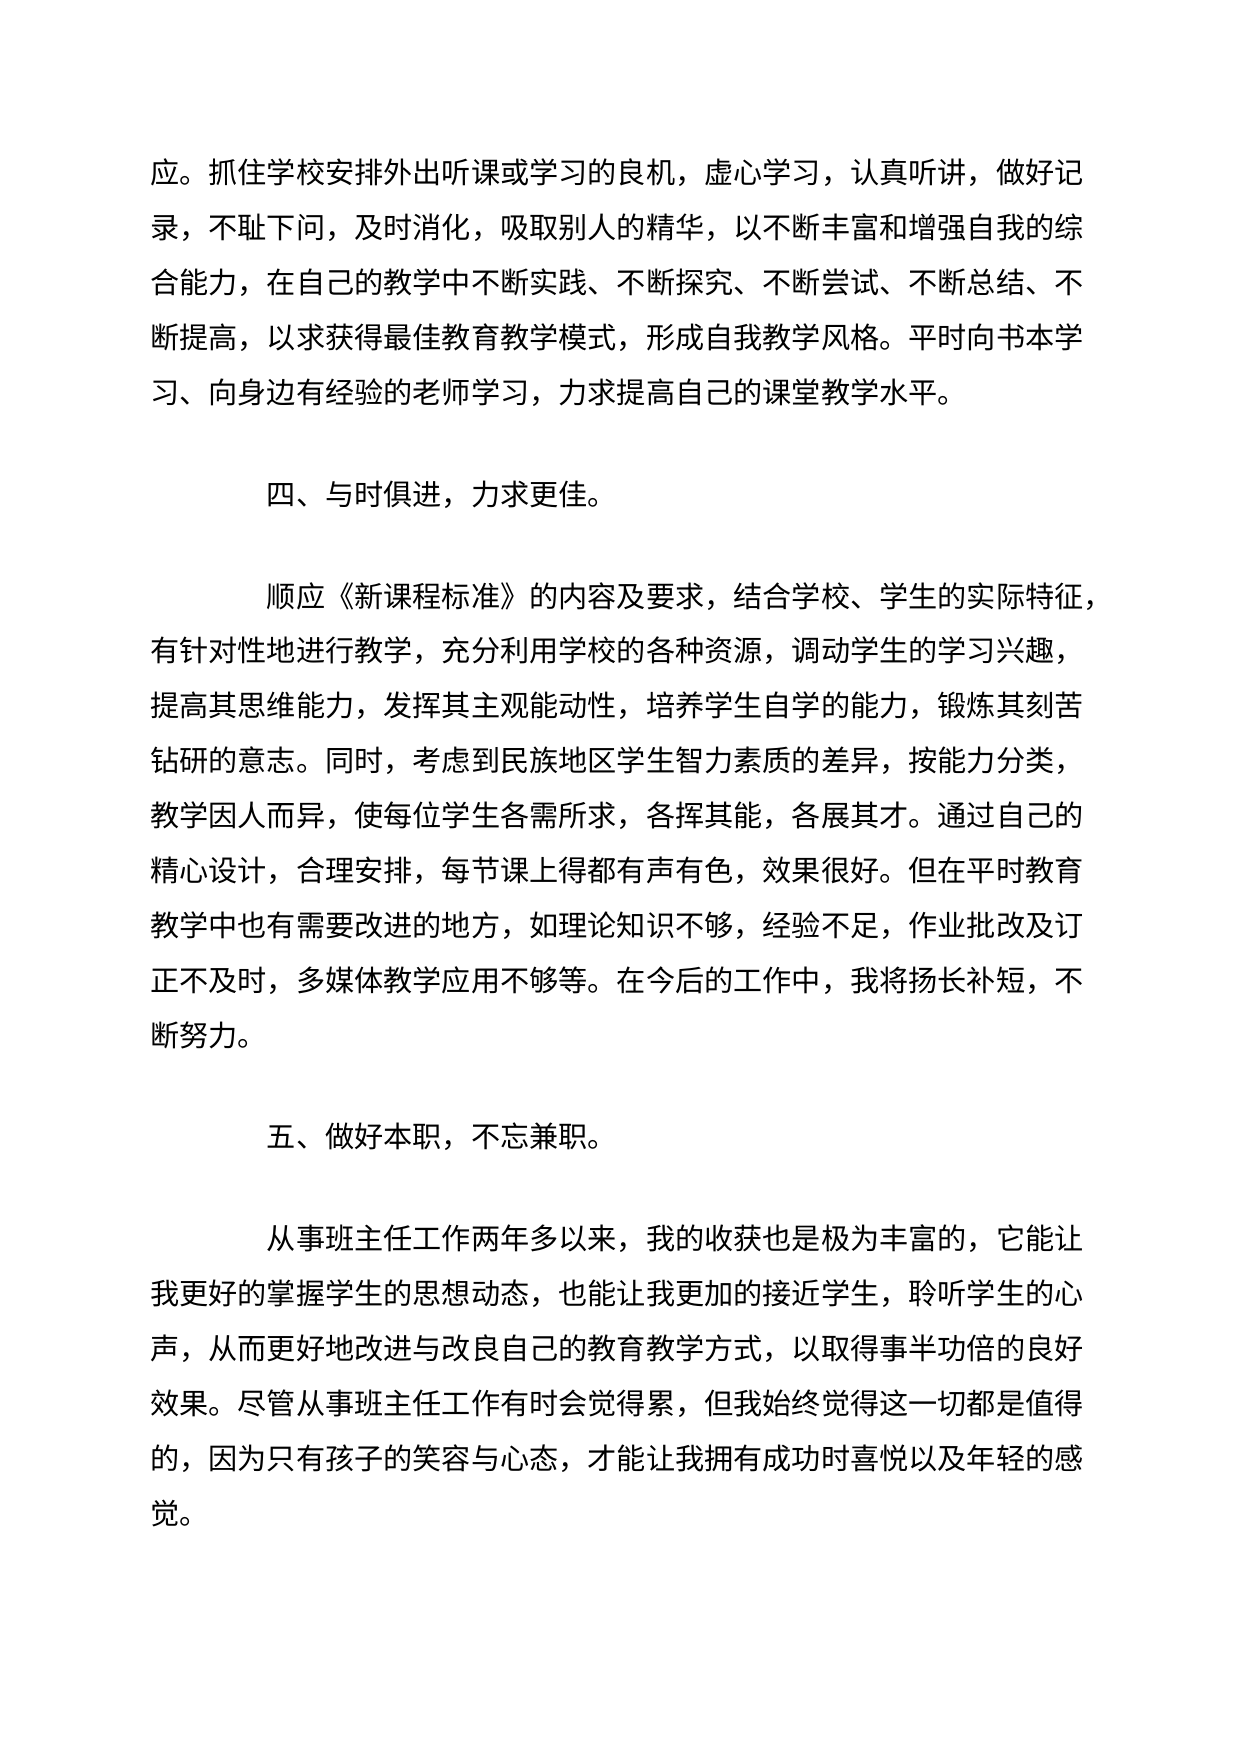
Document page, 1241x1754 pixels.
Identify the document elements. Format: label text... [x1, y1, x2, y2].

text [150, 150, 1090, 412]
text 五、做好本职，不忘兼职。 [150, 1114, 1090, 1156]
text 顺应《新课程标准》的内容及要求，结合学校、学生的实际特征，有针对性地进行教学，充分利用学校的各种资源，调动学生的学习兴趣，提高其思维能力，发挥其主观能动性，培养学生自学的能力，锻炼其刻苦钻研的意志。同时，考虑到民族地区学生智力素质的差异，按能力分类，教学因人而异，使每位学生各需所求，各挥其能，各展其才。通过自己的精心设计，合理安排，每节课上得都有声有色，效果很好。但在平时教育教学中也有需要改进的地方，如理论知识不够，经验不足，作业批改及订正不及时，多媒体教学应用不够等。在今后的工作中，我将扬长补短，不断努力。 [150, 573, 1090, 1054]
text 四、与时俱进，力求更佳。 [150, 471, 1090, 514]
text 从事班主任工作两年多以来，我的收获也是极为丰富的，它能让我更好的掌握学生的思想动态，也能让我更加的接近学生，聆听学生的心声，从而更好地改进与改良自己的教育教学方式，以取得事半功倍的良好效果。尽管从事班主任工作有时会觉得累，但我始终觉得这一切都是值得的，因为只有孩子的笑容与心态，才能让我拥有成功时喜悦以及年轻的感觉。 [150, 1216, 1090, 1533]
